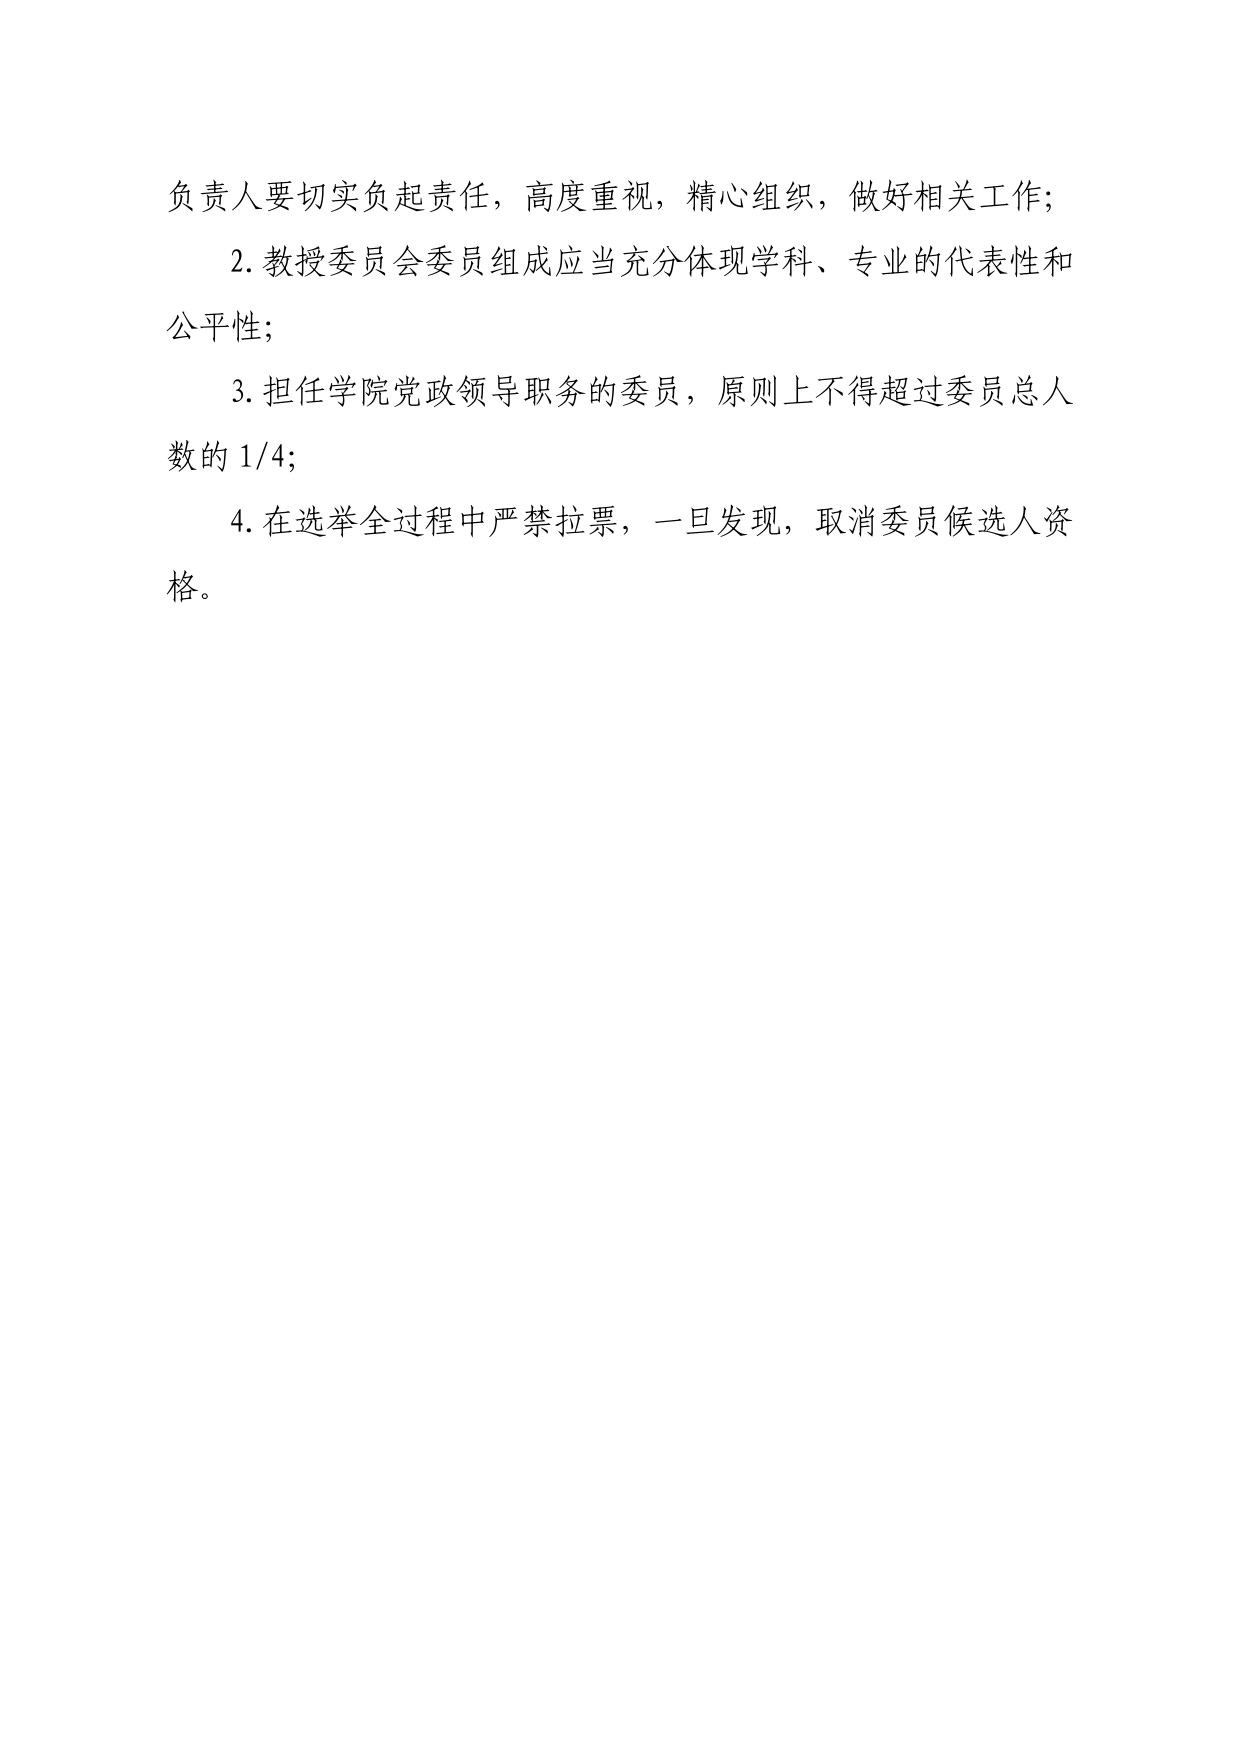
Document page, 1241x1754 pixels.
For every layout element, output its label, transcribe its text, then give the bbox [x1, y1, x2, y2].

text 3.担任学院党政领导职务的委员，原则上不得超过委员总人数的1/4； [165, 356, 1087, 486]
text 2.教授委员会委员组成应当充分体现学科、专业的代表性和公平性； [165, 226, 1087, 356]
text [165, 161, 1087, 226]
text 4.在选举全过程中严禁拉票，一旦发现，取消委员候选人资格。 [165, 486, 1087, 616]
